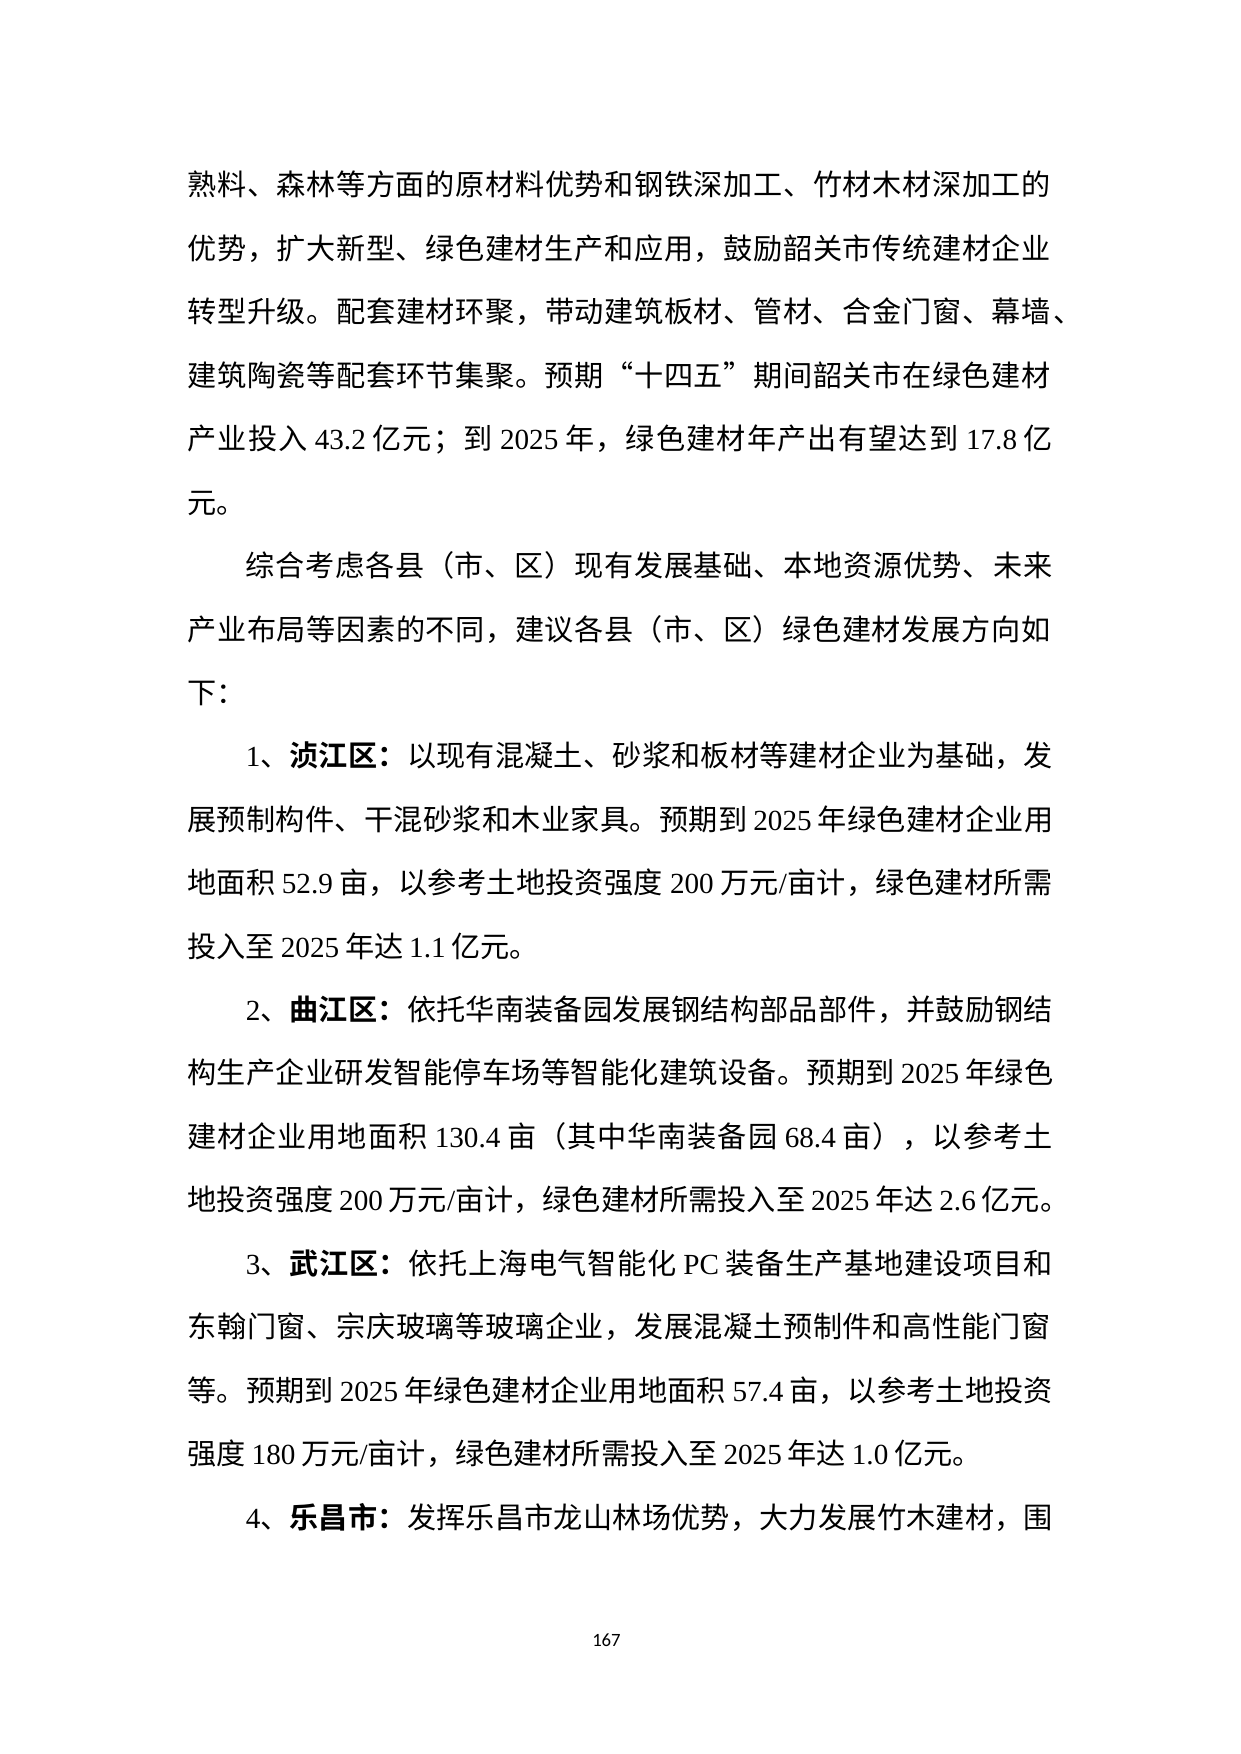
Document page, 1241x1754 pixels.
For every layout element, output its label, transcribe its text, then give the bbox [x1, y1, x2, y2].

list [187, 1494, 1053, 1536]
list 曲江区：依托华南装备园发展钢结构部品部件，并鼓励钢结构生产企业研发智能停车场等智能化建筑设备。预期到2025年绿色建材企业用地面积130.4亩（其中华南装备园68.4亩），以参考土地投资强度200万元/亩计，绿色建材所需投入至2025年达2.6亿元。 [187, 987, 1053, 1219]
list 武江区：依托上海电气智能化PC装备生产基地建设项目和东翰门窗、宗庆玻璃等玻璃企业，发展混凝土预制件和高性能门窗等。预期到2025年绿色建材企业用地面积57.4亩，以参考土地投资强度180万元/亩计，绿色建材所需投入至2025年达1.0亿元。 [187, 1240, 1053, 1473]
text 综合考虑各县（市、区）现有发展基础、本地资源优势、未来产业布局等因素的不同，建议各县（市、区）绿色建材发展方向如下： [187, 543, 1053, 712]
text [187, 162, 1053, 521]
list 浈江区：以现有混凝土、砂浆和板材等建材企业为基础，发展预制构件、干混砂浆和木业家具。预期到2025年绿色建材企业用地面积52.9亩，以参考土地投资强度200万元/亩计，绿色建材所需投入至2025年达1.1亿元。 [187, 733, 1053, 966]
